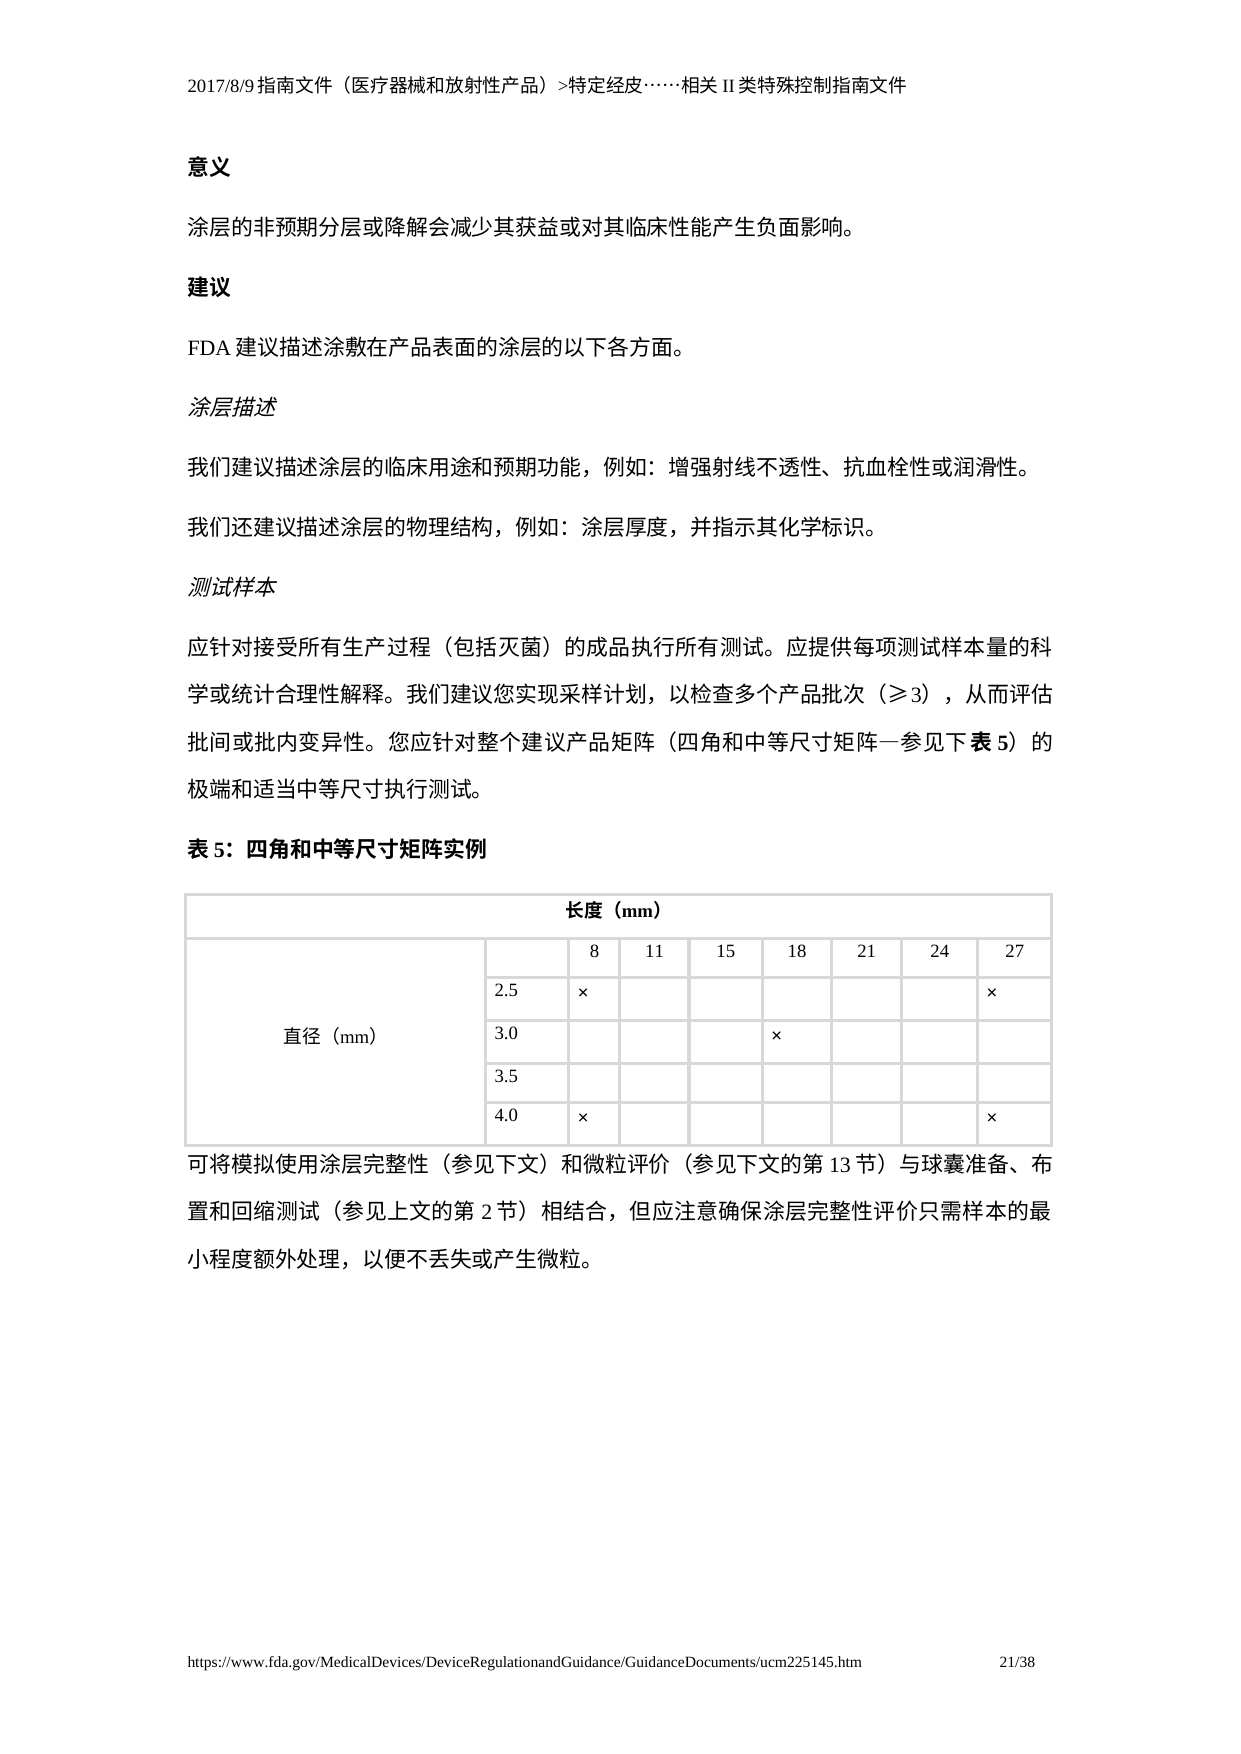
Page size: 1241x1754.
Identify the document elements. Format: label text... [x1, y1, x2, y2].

table_cell 直径（mm） [187, 940, 484, 1144]
table_cell [833, 1104, 900, 1144]
table_cell [833, 1065, 900, 1101]
table_cell 27 [979, 940, 1050, 976]
table_cell × [764, 1022, 830, 1062]
table_cell [621, 1104, 687, 1144]
table_cell [764, 979, 830, 1019]
text 可将模拟使用涂层完整性（参见下文）和微粒评价（参见下文的第13节）与球囊准备、布置和回缩测试（参见上文的第2节）相结合，但应注意确保涂层完整性评价只需样本的最小程度额外处理，以便不丢失或产生微粒。 [187, 1147, 1053, 1273]
text 意义 [187, 150, 1053, 182]
table_cell [691, 1065, 761, 1101]
table_cell 15 [691, 940, 761, 976]
table_cell 21 [833, 940, 900, 976]
table_cell [570, 1022, 618, 1062]
table_cell [764, 1104, 830, 1144]
table_cell × [979, 1104, 1050, 1144]
text 建议 [187, 270, 1053, 302]
text 应针对接受所有生产过程（包括灭菌）的成品执行所有测试。应提供每项测试样本量的科学或统计合理性解释。我们建议您实现采样计划，以检查多个产品批次（≥3），从而评估批间或批内变异性。您应针对整个建议产品矩阵（四角和中等尺寸矩阵—参见下表5）的极端和适当中等尺寸执行测试。 [187, 630, 1053, 804]
table_cell [691, 1104, 761, 1144]
table_cell [903, 1065, 976, 1101]
table_cell 8 [570, 940, 618, 976]
table_cell 11 [621, 940, 687, 976]
table_cell × [570, 979, 618, 1019]
text 涂层描述 [187, 390, 1053, 422]
table_cell 3.5 [487, 1065, 567, 1101]
table_cell [833, 1022, 900, 1062]
text FDA建议描述涂敷在产品表面的涂层的以下各方面。 [187, 330, 1053, 362]
table_cell [621, 1065, 687, 1101]
table_cell [487, 940, 567, 976]
text 我们还建议描述涂层的物理结构，例如：涂层厚度，并指示其化学标识。 [187, 510, 1053, 542]
table_cell [833, 979, 900, 1019]
table_header 长度（mm） [187, 896, 1050, 937]
table_cell 4.0 [487, 1104, 567, 1144]
text 涂层的非预期分层或降解会减少其获益或对其临床性能产生负面影响。 [187, 210, 1053, 242]
text 我们建议描述涂层的临床用途和预期功能，例如：增强射线不透性、抗血栓性或润滑性。 [187, 450, 1053, 482]
table_cell [691, 1022, 761, 1062]
table_cell × [570, 1104, 618, 1144]
table_cell [903, 1022, 976, 1062]
table_cell 3.0 [487, 1022, 567, 1062]
table_cell 2.5 [487, 979, 567, 1019]
table_cell [691, 979, 761, 1019]
table_cell [903, 979, 976, 1019]
text 表5：四角和中等尺寸矩阵实例 [187, 832, 1053, 864]
table_cell [979, 1022, 1050, 1062]
table_cell 18 [764, 940, 830, 976]
table_cell [621, 979, 687, 1019]
table_cell × [979, 979, 1050, 1019]
table_cell [979, 1065, 1050, 1101]
table_cell [570, 1065, 618, 1101]
table_cell 24 [903, 940, 976, 976]
text 测试样本 [187, 570, 1053, 602]
table_cell [621, 1022, 687, 1062]
table_cell [903, 1104, 976, 1144]
table_cell [764, 1065, 830, 1101]
